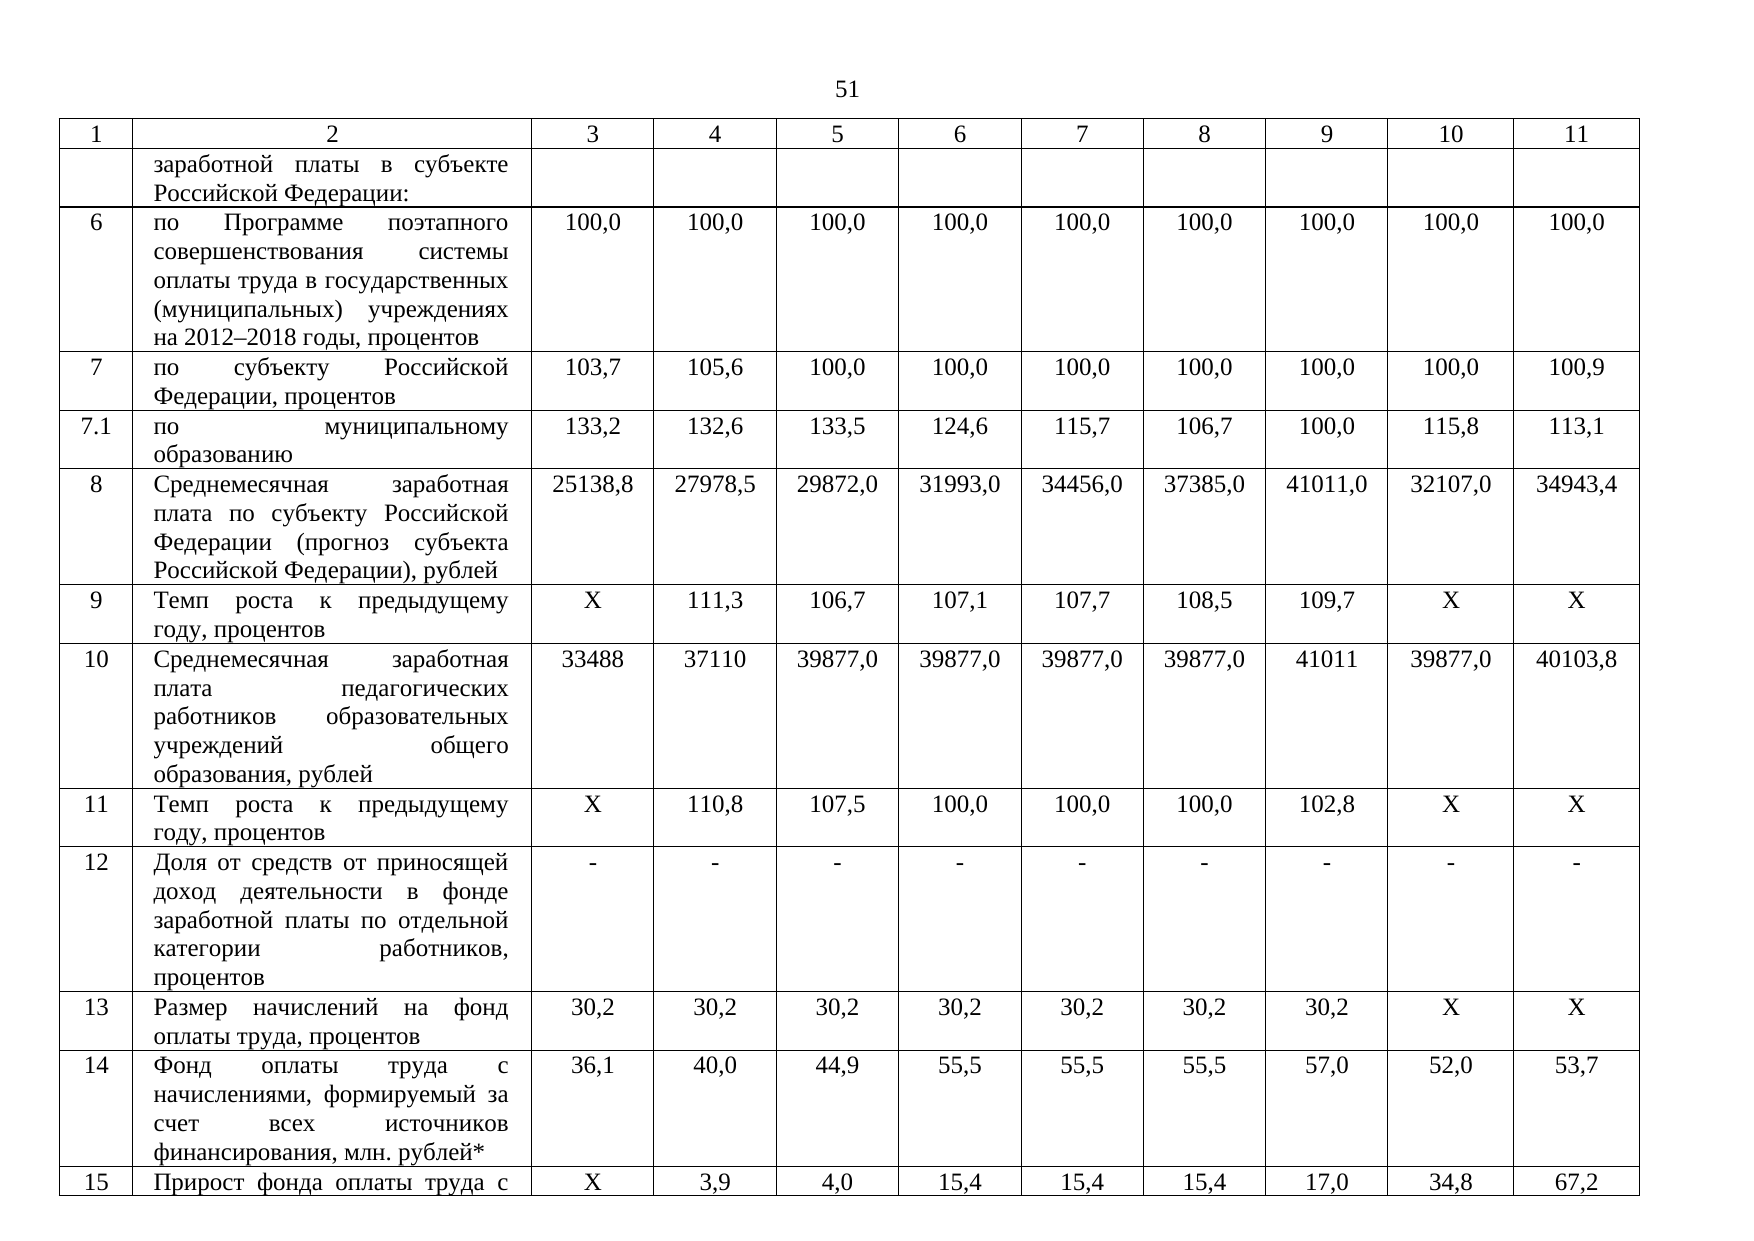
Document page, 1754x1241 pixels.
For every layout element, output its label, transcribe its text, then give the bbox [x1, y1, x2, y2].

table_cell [133, 149, 531, 206]
table_cell 30,2 [1266, 992, 1387, 1049]
table_cell 39877,0 [899, 644, 1021, 788]
table_cell 34943,4 [1514, 469, 1639, 584]
table_cell Темп роста к предыдущему году, процентов [133, 789, 531, 846]
table_cell 108,5 [1144, 585, 1265, 643]
table_cell 100,0 [1022, 789, 1143, 846]
table_cell 14 [60, 1051, 132, 1166]
table_cell по муниципальному образованию [133, 411, 531, 468]
table_cell Х [1388, 992, 1513, 1049]
table_header 2 [133, 119, 531, 148]
table_cell 25138,8 [532, 469, 653, 584]
table_cell 100,0 [1266, 208, 1387, 351]
table_cell 37110 [654, 644, 776, 788]
table_cell 106,7 [1144, 411, 1265, 468]
table_cell 57,0 [1266, 1051, 1387, 1166]
table_cell 36,1 [532, 1051, 653, 1166]
table_cell 10 [60, 644, 132, 788]
table_cell по Программе поэтапного совершенствования системы оплаты труда в государственных (муниципальных) учреждениях на 2012–2018 годы, процентов [133, 208, 531, 351]
table_header 4 [654, 119, 776, 148]
table_cell - [654, 847, 776, 991]
table_cell 105,6 [654, 352, 776, 410]
table_cell 113,1 [1514, 411, 1639, 468]
table_cell Среднемесячная заработная плата по субъекту Российской Федерации (прогноз субъекта Российской Федерации), рублей [133, 469, 531, 584]
table_header 11 [1514, 119, 1639, 148]
table_header 1 [60, 119, 132, 148]
table_cell 8 [60, 469, 132, 584]
table_header 9 [1266, 119, 1387, 148]
table_cell 11 [60, 789, 132, 846]
table_cell 67,2 [1514, 1167, 1639, 1195]
table_cell 34,8 [1388, 1167, 1513, 1195]
table_cell 44,9 [777, 1051, 898, 1166]
table_cell 100,0 [899, 208, 1021, 351]
table_cell 55,5 [1022, 1051, 1143, 1166]
table_cell - [1514, 847, 1639, 991]
table_cell 41011,0 [1266, 469, 1387, 584]
table_cell 9 [60, 585, 132, 643]
table_cell по субъекту Российской Федерации, процентов [133, 352, 531, 410]
table_cell 100,0 [1144, 789, 1265, 846]
table_cell 39877,0 [777, 644, 898, 788]
table_cell - [1144, 847, 1265, 991]
table_cell 4,0 [777, 1167, 898, 1195]
table_cell 100,0 [777, 208, 898, 351]
table_cell Фонд оплаты труда с начислениями, формируемый за счет всех источников финансирования, млн. рублей* [133, 1051, 531, 1166]
table_cell 7 [60, 352, 132, 410]
table_cell 132,6 [654, 411, 776, 468]
table_cell 32107,0 [1388, 469, 1513, 584]
table_cell Х [532, 585, 653, 643]
table_cell 41011 [1266, 644, 1387, 788]
table_cell Х [1514, 585, 1639, 643]
table_cell Размер начислений на фонд оплаты труда, процентов [133, 992, 531, 1049]
table_cell 100,0 [1514, 208, 1639, 351]
table_cell 100,0 [1266, 352, 1387, 410]
table_cell 53,7 [1514, 1051, 1639, 1166]
table_cell 5 [60, 149, 132, 206]
table_cell 52,0 [1388, 1051, 1513, 1166]
table_cell Х [1388, 585, 1513, 643]
table_cell 12 [60, 847, 132, 991]
table_cell [1388, 149, 1513, 206]
table_cell [654, 149, 776, 206]
table_cell - [532, 847, 653, 991]
table_cell - [777, 847, 898, 991]
table_cell 133,2 [532, 411, 653, 468]
table_cell 13 [60, 992, 132, 1049]
table_cell 106,7 [777, 585, 898, 643]
table_cell Х [1514, 789, 1639, 846]
table_cell 33488 [532, 644, 653, 788]
table_cell [777, 149, 898, 206]
table_cell 100,0 [1022, 352, 1143, 410]
table_cell 15,4 [899, 1167, 1021, 1195]
table_cell [1022, 149, 1143, 206]
table_cell 100,0 [654, 208, 776, 351]
table_cell 100,0 [1022, 208, 1143, 351]
table_cell 109,7 [1266, 585, 1387, 643]
table_cell 40103,8 [1514, 644, 1639, 788]
table_header 6 [899, 119, 1021, 148]
table_header 3 [532, 119, 653, 148]
table_cell 15 [60, 1167, 132, 1195]
table_cell 37385,0 [1144, 469, 1265, 584]
table_cell [1144, 149, 1265, 206]
table_cell 100,0 [532, 208, 653, 351]
table_cell Х [1514, 992, 1639, 1049]
table_cell 107,1 [899, 585, 1021, 643]
table_cell 39877,0 [1388, 644, 1513, 788]
table_cell 30,2 [1022, 992, 1143, 1049]
table_cell [532, 149, 653, 206]
table_cell Х [532, 1167, 653, 1195]
table_cell 100,0 [1266, 411, 1387, 468]
table_cell 30,2 [777, 992, 898, 1049]
table_header 5 [777, 119, 898, 148]
table_header 8 [1144, 119, 1265, 148]
table_cell 6 [60, 208, 132, 351]
table_cell 30,2 [532, 992, 653, 1049]
table_cell 55,5 [1144, 1051, 1265, 1166]
table_cell 39877,0 [1022, 644, 1143, 788]
table_cell 100,0 [1144, 352, 1265, 410]
table_cell - [1388, 847, 1513, 991]
table_cell [1266, 149, 1387, 206]
table_cell 30,2 [899, 992, 1021, 1049]
table_cell 100,0 [1388, 208, 1513, 351]
table_cell 29872,0 [777, 469, 898, 584]
table_cell Х [532, 789, 653, 846]
table_cell [1514, 149, 1639, 206]
table_cell 100,9 [1514, 352, 1639, 410]
table_cell 100,0 [899, 352, 1021, 410]
table_cell 31993,0 [899, 469, 1021, 584]
table_cell - [1266, 847, 1387, 991]
table_cell 30,2 [654, 992, 776, 1049]
table_cell 103,7 [532, 352, 653, 410]
table_cell [899, 149, 1021, 206]
table_cell Темп роста к предыдущему году, процентов [133, 585, 531, 643]
table_cell 27978,5 [654, 469, 776, 584]
table_cell - [899, 847, 1021, 991]
table_cell 7.1 [60, 411, 132, 468]
table_cell Доля от средств от приносящей доход деятельности в фонде заработной платы по отдельной категории работников, процентов [133, 847, 531, 991]
table_cell Среднемесячная заработная плата педагогических работников образовательных учреждений общего образования, рублей [133, 644, 531, 788]
table_cell 124,6 [899, 411, 1021, 468]
table_cell - [1022, 847, 1143, 991]
table_cell 30,2 [1144, 992, 1265, 1049]
table_header 10 [1388, 119, 1513, 148]
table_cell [133, 1167, 531, 1195]
table_cell 55,5 [899, 1051, 1021, 1166]
table_cell 100,0 [777, 352, 898, 410]
table_cell 100,0 [1388, 352, 1513, 410]
table_cell 111,3 [654, 585, 776, 643]
table_cell 133,5 [777, 411, 898, 468]
table_cell 3,9 [654, 1167, 776, 1195]
table_cell 15,4 [1022, 1167, 1143, 1195]
table_cell 115,8 [1388, 411, 1513, 468]
table_cell 39877,0 [1144, 644, 1265, 788]
table_cell 102,8 [1266, 789, 1387, 846]
table_cell 107,5 [777, 789, 898, 846]
table_cell 15,4 [1144, 1167, 1265, 1195]
table_cell 100,0 [1144, 208, 1265, 351]
table_header 7 [1022, 119, 1143, 148]
table_cell 110,8 [654, 789, 776, 846]
table_cell 40,0 [654, 1051, 776, 1166]
table_cell 100,0 [899, 789, 1021, 846]
table_cell 34456,0 [1022, 469, 1143, 584]
table_cell 115,7 [1022, 411, 1143, 468]
table_cell Х [1388, 789, 1513, 846]
table_cell 17,0 [1266, 1167, 1387, 1195]
table_cell 107,7 [1022, 585, 1143, 643]
